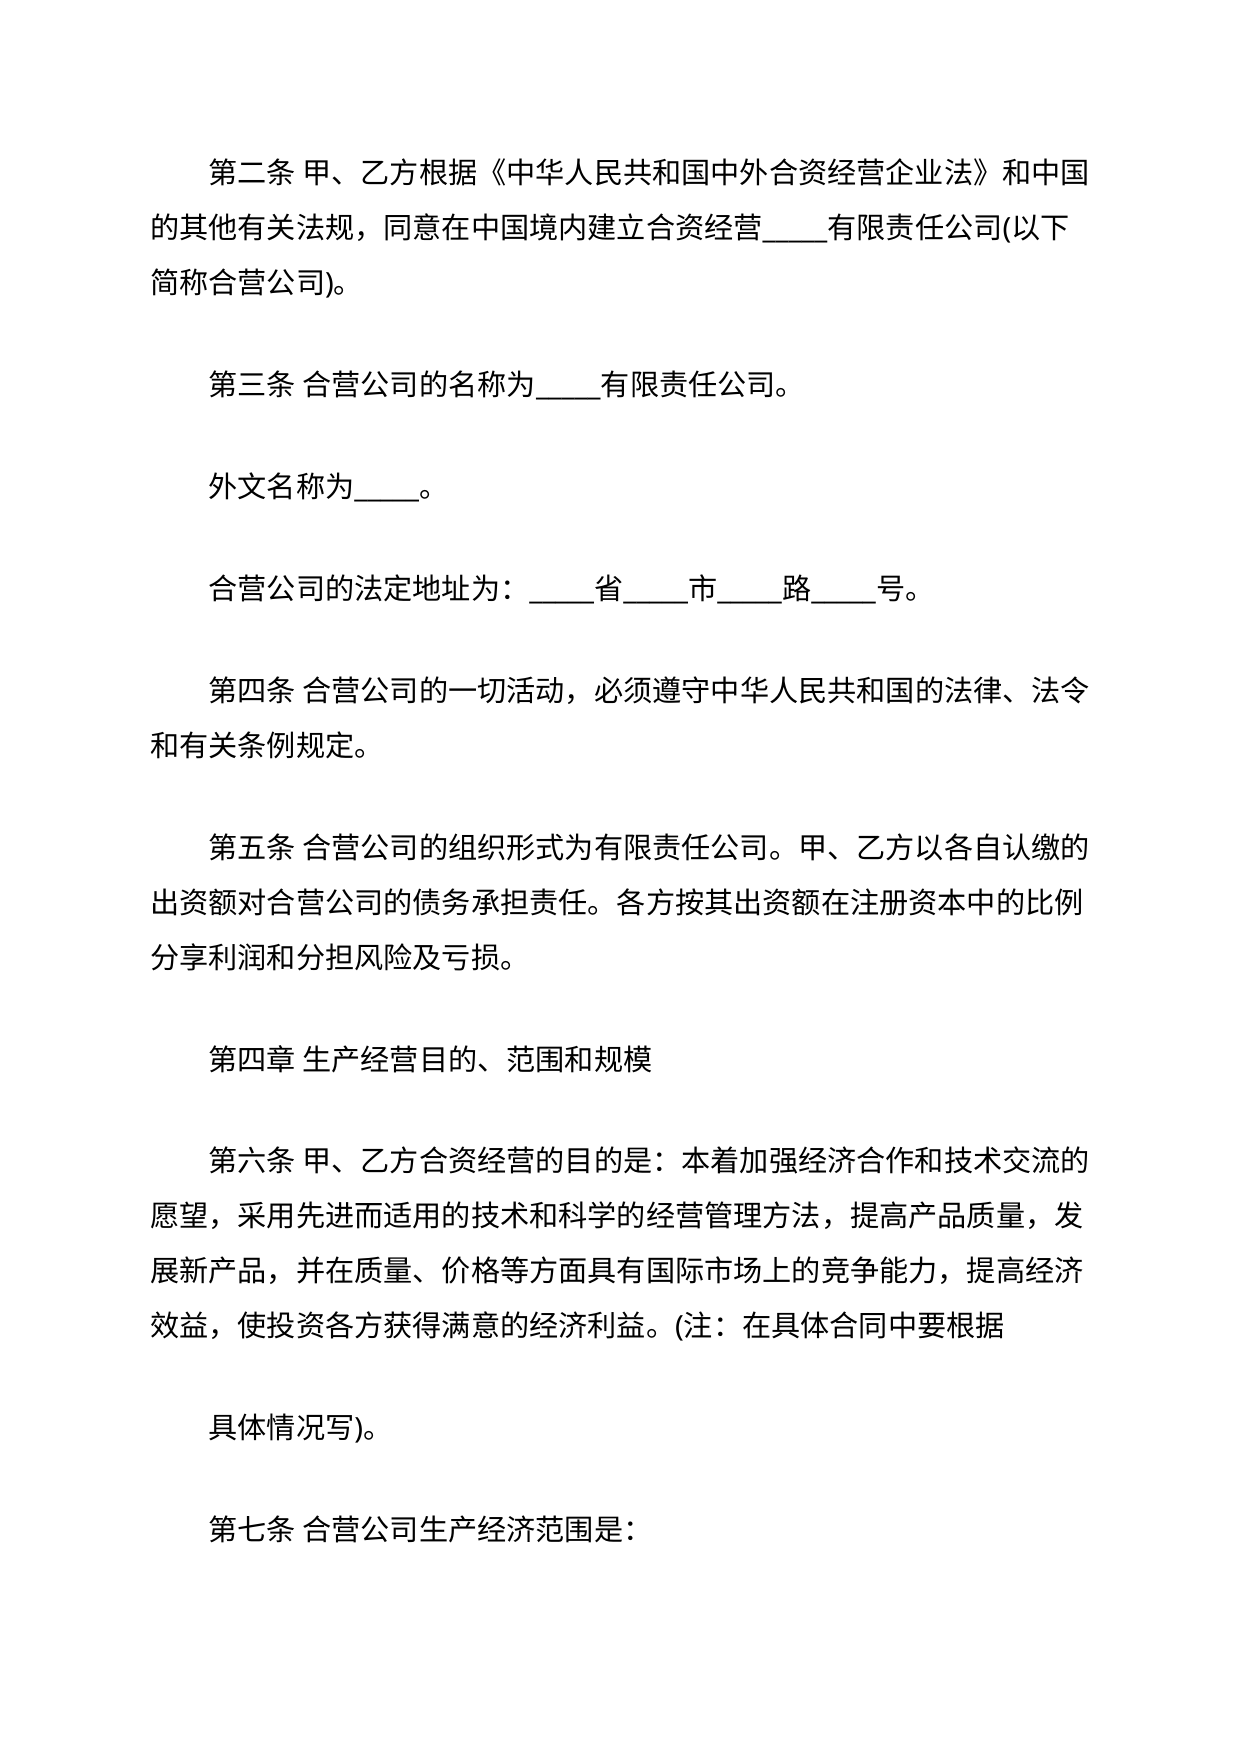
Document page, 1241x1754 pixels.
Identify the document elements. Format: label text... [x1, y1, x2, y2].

text 第三条 合营公司的名称为_____有限责任公司。 [150, 362, 1090, 404]
text 第五条 合营公司的组织形式为有限责任公司。甲、乙方以各自认缴的出资额对合营公司的债务承担责任。各方按其出资额在注册资本中的比例分享利润和分担风险及亏损。 [150, 824, 1090, 977]
text 第四条 合营公司的一切活动，必须遵守中华人民共和国的法律、法令和有关条例规定。 [150, 668, 1090, 765]
text 合营公司的法定地址为：_____省_____市_____路_____号。 [150, 566, 1090, 608]
text 第七条 合营公司生产经济范围是： [150, 1506, 1090, 1549]
text 外文名称为_____。 [150, 464, 1090, 506]
text 第四章 生产经营目的、范围和规模 [150, 1036, 1090, 1078]
text 具体情况写)。 [150, 1404, 1090, 1447]
text 第六条 甲、乙方合资经营的目的是：本着加强经济合作和技术交流的愿望，采用先进而适用的技术和科学的经营管理方法，提高产品质量，发展新产品，并在质量、价格等方面具有国际市场上的竞争能力，提高经济效益，使投资各方获得满意的经济利益。(注：在具体合同中要根据 [150, 1138, 1090, 1345]
text 第二条 甲、乙方根据《中华人民共和国中外合资经营企业法》和中国的其他有关法规，同意在中国境内建立合资经营_____有限责任公司(以下简称合营公司)。 [150, 150, 1090, 302]
